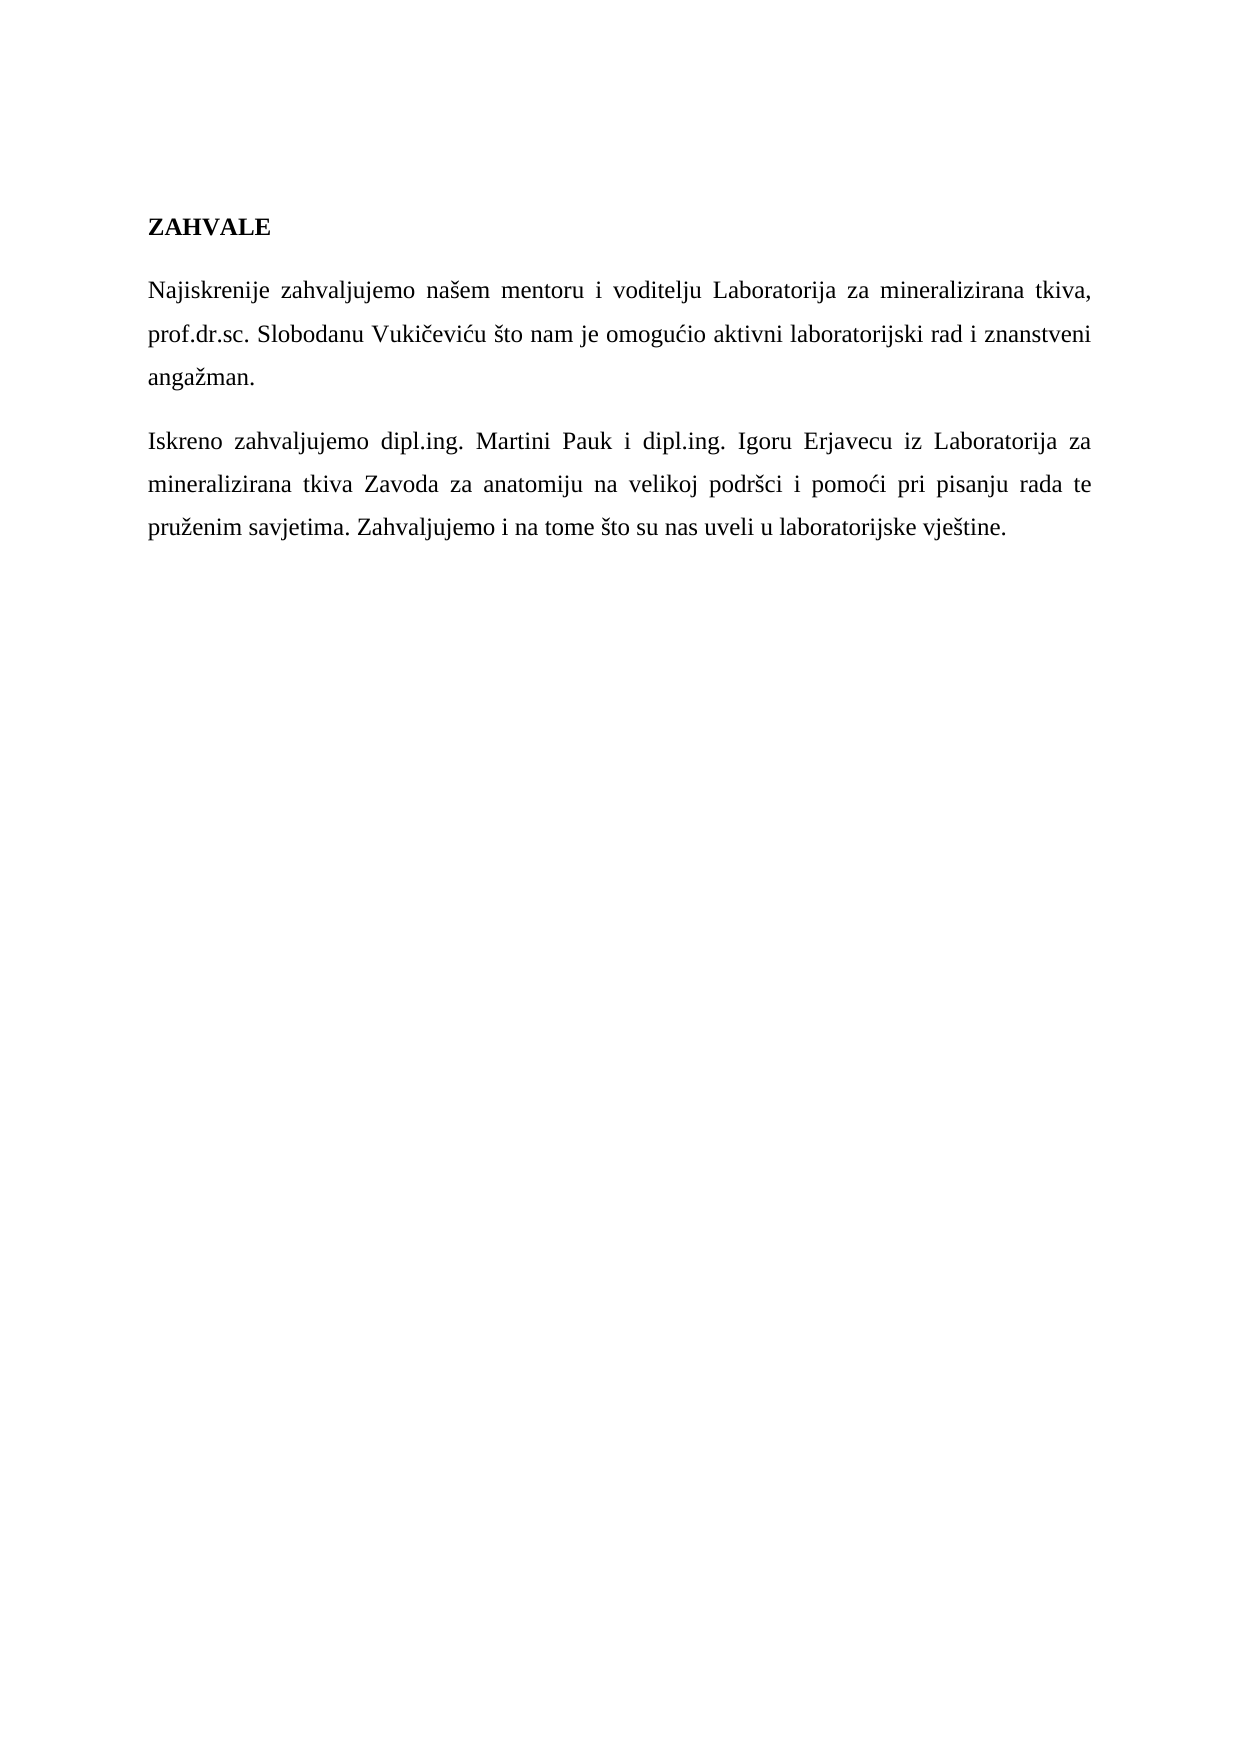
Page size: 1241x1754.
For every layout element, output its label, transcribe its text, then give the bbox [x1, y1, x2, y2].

text Najiskrenije zahvaljujemo našem mentoru i voditelju Laboratorija za mineralizirana tkiva, prof.dr.sc. Slobodanu Vukičeviću što nam je omogućio aktivni laboratorijski rad i znanstveni angažman. [148, 276, 1093, 391]
text Iskreno zahvaljujemo dipl.ing. Martini Pauk i dipl.ing. Igoru Erjavecu iz Laboratorija za mineralizirana tkiva Zavoda za anatomiju na velikoj podršci i pomoći pri pisanju rada te pruženim savjetima. Zahvaljujemo i na tome što su nas uveli u laboratorijske vještine. [148, 426, 1093, 541]
text ZAHVALE [148, 212, 1093, 240]
